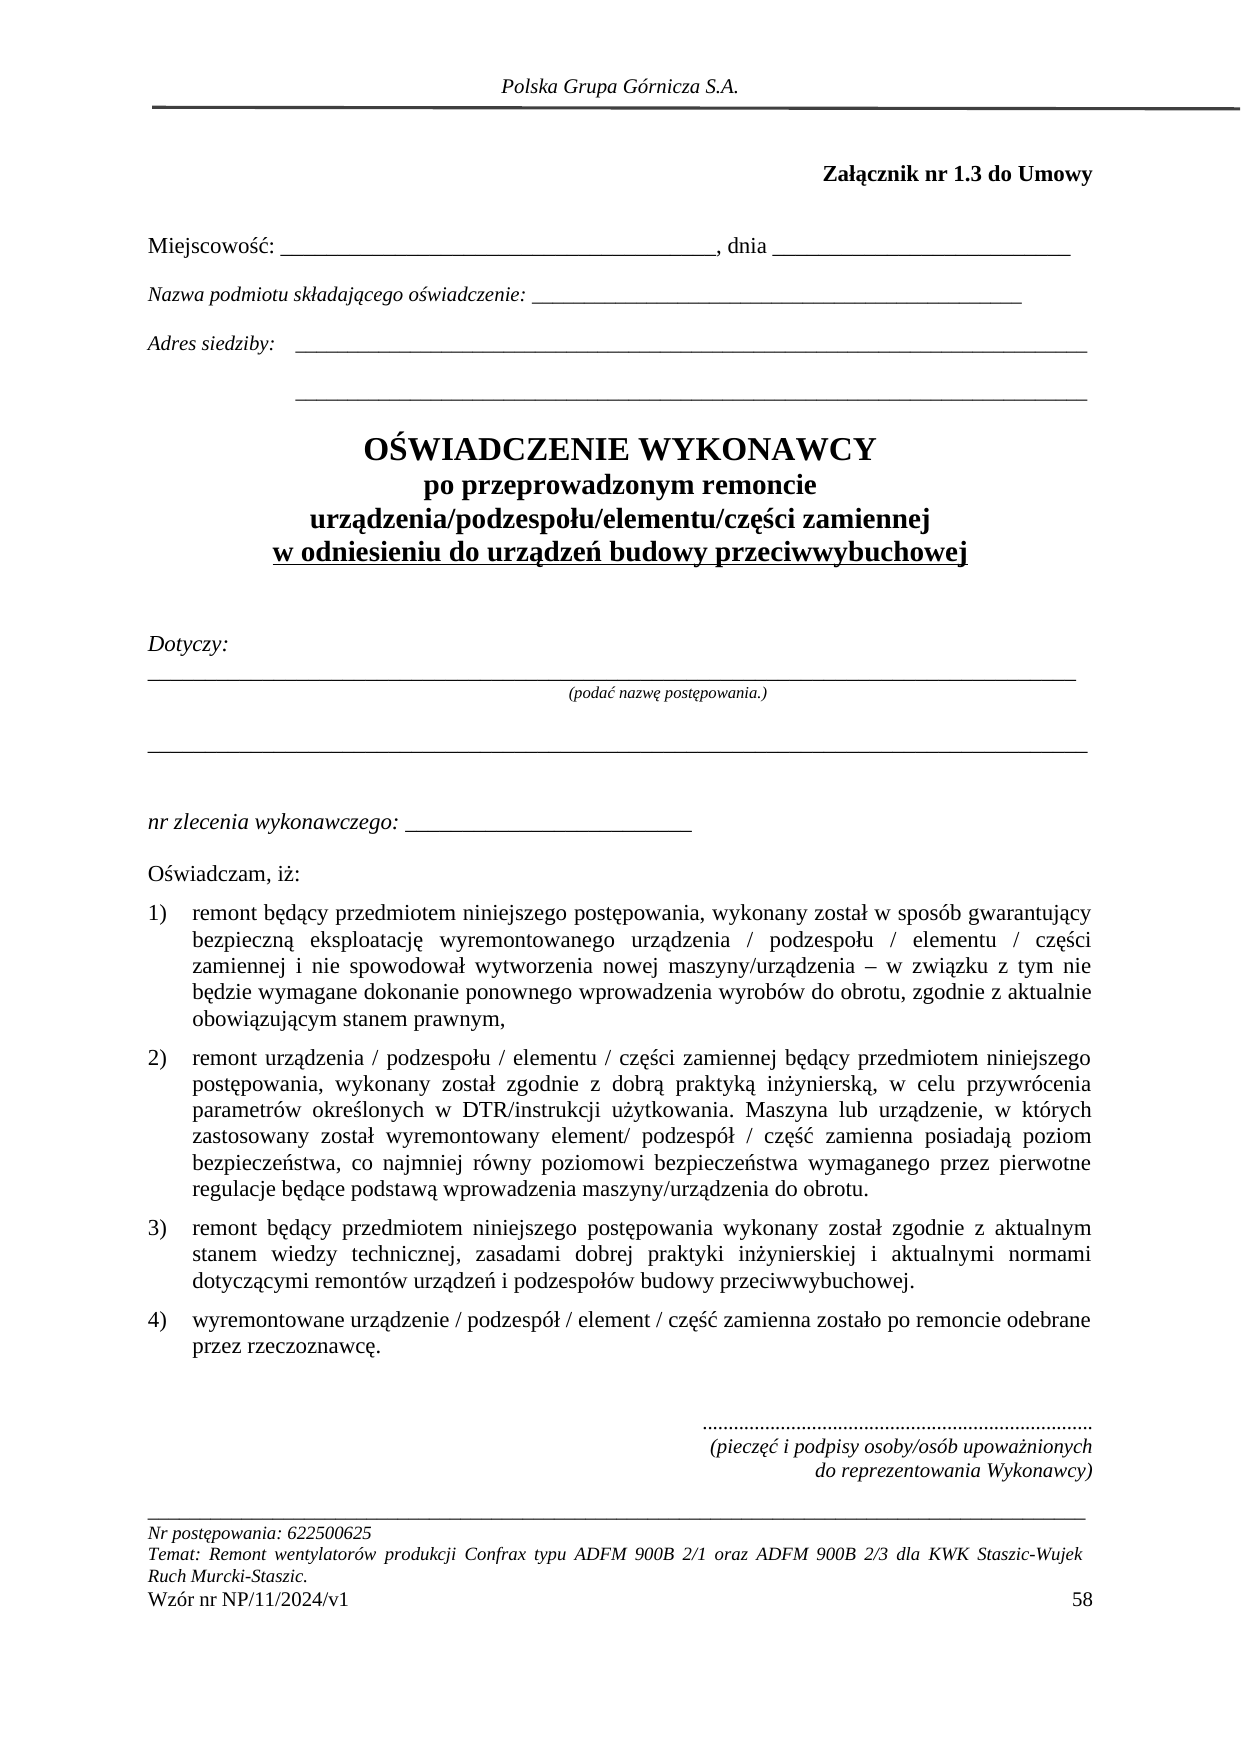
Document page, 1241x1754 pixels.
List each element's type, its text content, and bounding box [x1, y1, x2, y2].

list wyremontowane urządzenie / podzespół / element / część zamienna zostało po remoncie odebrane przez rzeczoznawcę. [148, 1306, 1093, 1358]
text urządzenia/podzespołu/elementu/części zamiennej [148, 501, 1093, 534]
text Dotyczy: _________________________________________________________________________________ [148, 630, 1093, 683]
list remont będący przedmiotem niniejszego postępowania wykonany został zgodnie z aktualnym stanem wiedzy technicznej, zasadami dobrej praktyki inżynierskiej i aktualnymi normami dotyczącymi remontów urządzeń i podzespołów budowy przeciwwybuchowej. [148, 1214, 1093, 1293]
text Załącznik nr 1.3 do Umowy [148, 160, 1093, 186]
text (pieczęć i podpisy osoby/osób upoważnionych [223, 1434, 1093, 1458]
text Nazwa podmiotu składającego oświadczenie: _______________________________________________ [148, 282, 1093, 306]
text (podać nazwę postępowania.) [148, 683, 1093, 702]
text ........................................................................... [223, 1410, 1093, 1434]
text __________________________________________________________________________________ [148, 729, 1093, 755]
text do reprezentowania Wykonawcy) [223, 1458, 1093, 1482]
text Miejscowość: ______________________________________, dnia __________________________ [148, 232, 1093, 258]
text OŚWIADCZENIE WYKONAWCY [148, 429, 1093, 467]
text w odniesieniu do urządzeń budowy przeciwwybuchowej [148, 534, 1093, 568]
list remont będący przedmiotem niniejszego postępowania, wykonany został w sposób gwarantujący bezpieczną eksploatację wyremontowanego urządzenia / podzespołu / elementu / części zamiennej i nie spowodował wytworzenia nowej maszyny/urządzenia – w związku z tym nie będzie wymagane dokonanie ponownego wprowadzenia wyrobów do obrotu, zgodnie z aktualnie obowiązującym stanem prawnym, [148, 899, 1093, 1031]
text nr zlecenia wykonawczego: _________________________ [148, 808, 1093, 834]
list remont urządzenia / podzespołu / elementu / części zamiennej będący przedmiotem niniejszego postępowania, wykonany został zgodnie z dobrą praktyką inżynierską, w celu przywrócenia parametrów określonych w DTR/instrukcji użytkowania. Maszyna lub urządzenie, w których zastosowany został wyremontowany element/ podzespół / część zamienna posiadają poziom bezpieczeństwa, co najmniej równy poziomowi bezpieczeństwa wymaganego przez pierwotne regulacje będące podstawą wprowadzenia maszyny/urządzenia do obrotu. [148, 1043, 1093, 1202]
text po przeprowadzonym remoncie [148, 467, 1093, 501]
text ____________________________________________________________________________ [295, 379, 1093, 403]
text Adres siedziby: ____________________________________________________________________________ [148, 331, 1093, 354]
text Oświadczam, iż: [148, 860, 1093, 887]
